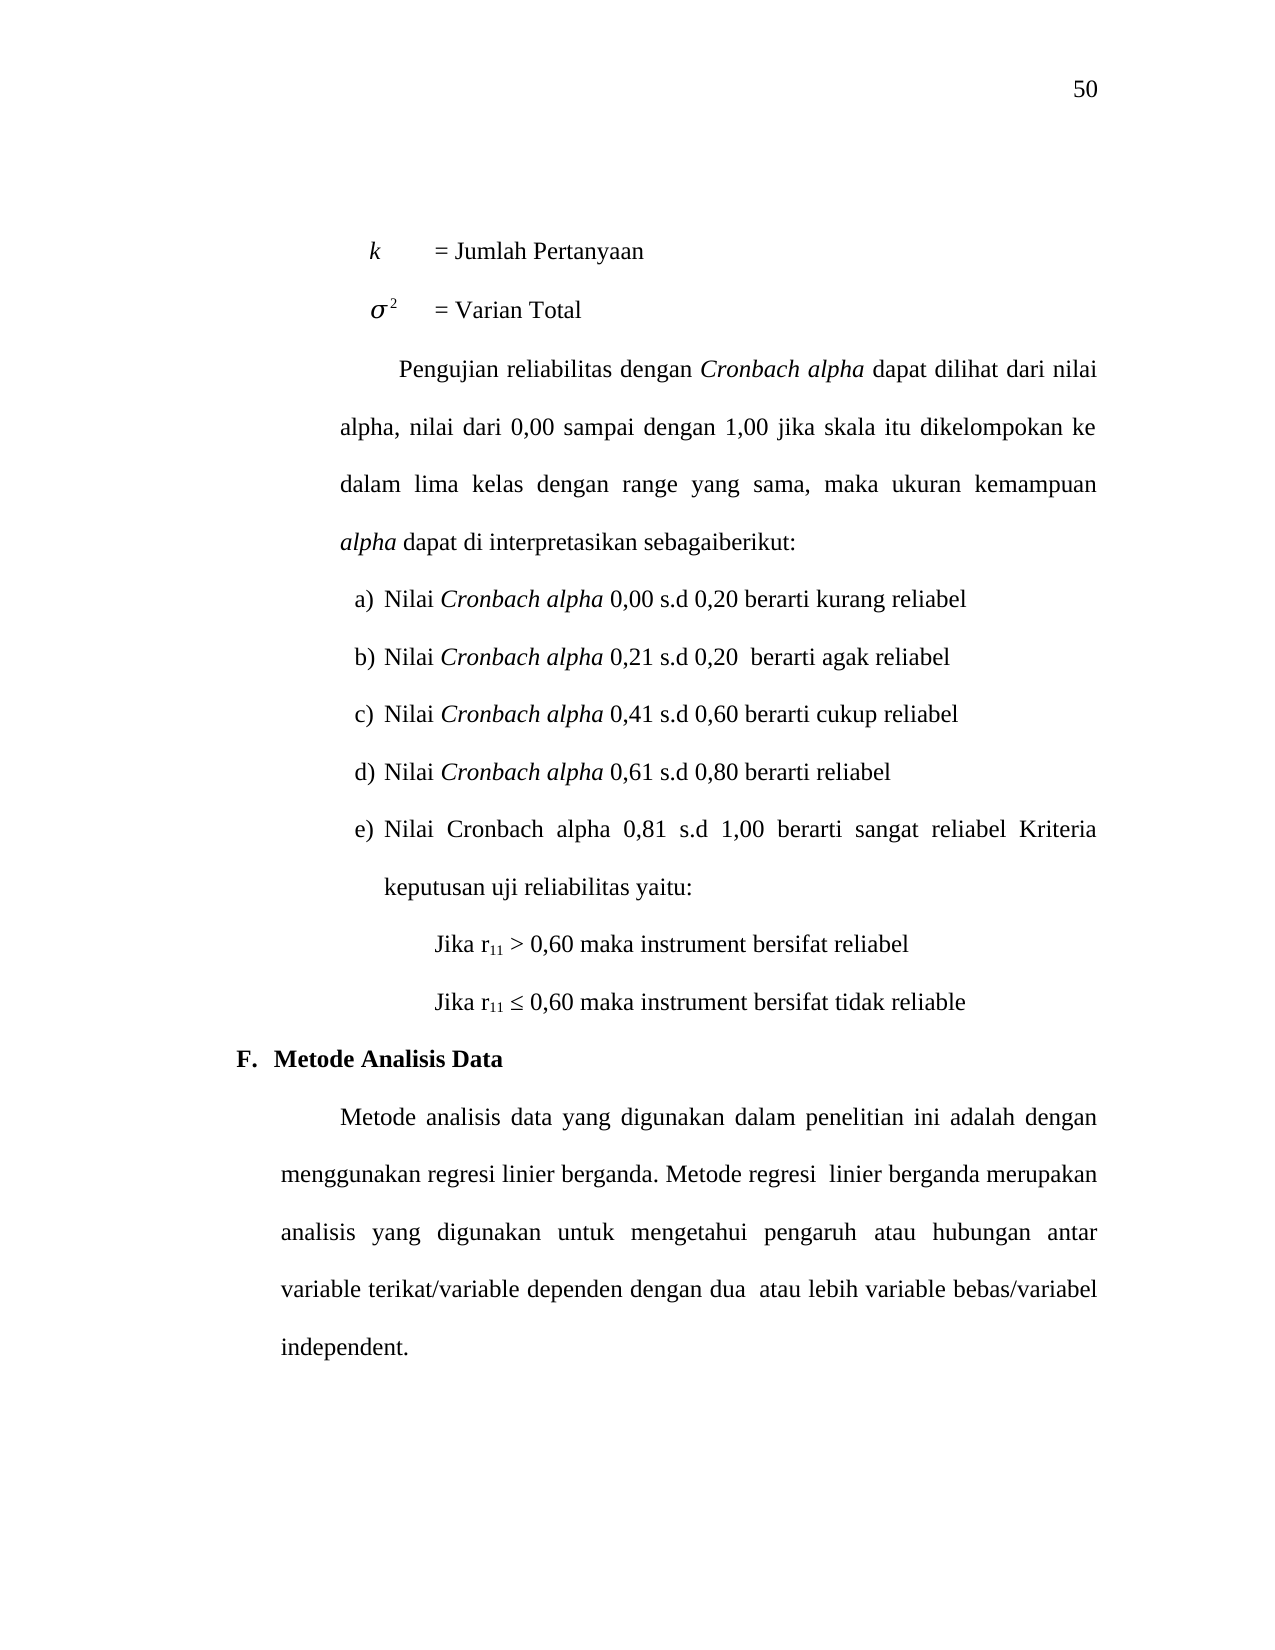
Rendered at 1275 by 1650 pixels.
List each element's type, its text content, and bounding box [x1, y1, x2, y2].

text Jika r11 ≤ 0,60 maka instrument bersifat tidak reliable [434, 987, 1098, 1016]
list Nilai Cronbach alpha 0,41 s.d 0,60 berarti cukup reliabel [354, 699, 1098, 728]
text Metode analisis data yang digunakan dalam penelitian ini adalah dengan menggunakan regresi linier berganda. Metode regresi linier berganda merupakan analisis yang digunakan untuk mengetahui pengaruh atau hubungan antar variable terikat/variable dependen dengan dua atau lebih variable bebas/variabel independent. [281, 1102, 1097, 1361]
text 𝜎2 = Varian Total [369, 294, 1098, 324]
text Jika r11 > 0,60 maka instrument bersifat reliabel [434, 929, 1098, 958]
list Nilai Cronbach alpha 0,21 s.d 0,20 berarti agak reliabel [354, 642, 1098, 670]
list Nilai Cronbach alpha 0,00 s.d 0,20 berarti kurang reliabel [354, 584, 1098, 613]
list Nilai Cronbach alpha 0,81 s.d 1,00 berarti sangat reliabel Kriteria keputusan uji reliabilitas yaitu: [354, 814, 1098, 900]
subtitle Metode Analisis Data [236, 1044, 1098, 1073]
text Pengujian reliabilitas dengan Cronbach alpha dapat dilihat dari nilai alpha, nilai dari 0,00 sampai dengan 1,00 jika skala itu dikelompokan ke dalam lima kelas dengan range yang sama, maka ukuran kemampuan alpha dapat di interpretasikan sebagaiberikut: [340, 354, 1097, 555]
list Nilai Cronbach alpha 0,61 s.d 0,80 berarti reliabel [354, 757, 1098, 785]
text k = Jumlah Pertanyaan [369, 236, 1098, 265]
